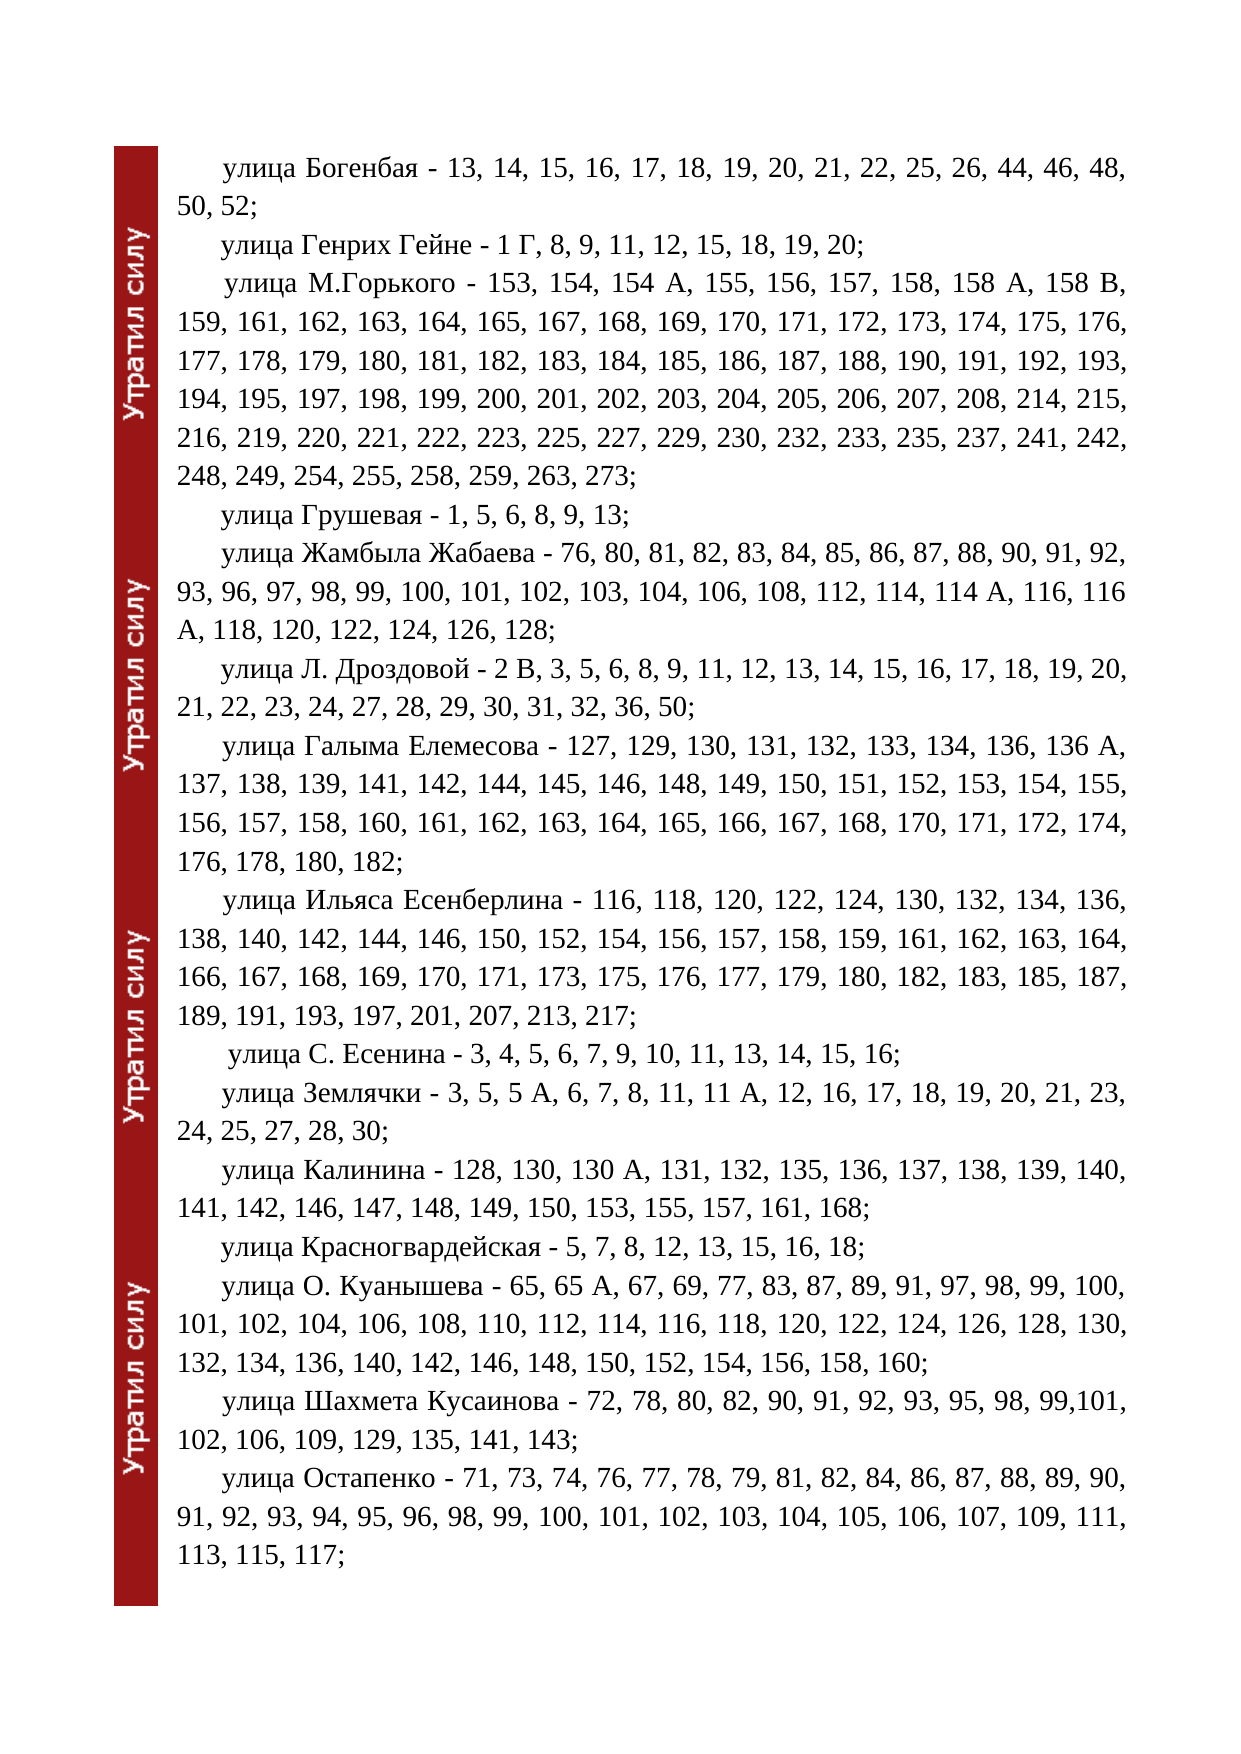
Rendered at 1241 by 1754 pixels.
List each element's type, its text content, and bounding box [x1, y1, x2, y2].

text улица Калинина - 128, 130, 130 А, 131, 132, 135, 136, 137, 138, 139, 140, 141, 142, 146, 147, 148, 149, 150, 153, 155, 157, 161, 168; [112, 1152, 1128, 1224]
text улица Галыма Елемесова - 127, 129, 130, 131, 132, 133, 134, 136, 136 А, 137, 138, 139, 141, 142, 144, 145, 146, 148, 149, 150, 151, 152, 153, 154, 155, 156, 157, 158, 160, 161, 162, 163, 164, 165, 166, 167, 168, 170, 171, 172, 174, 176, 178, 180, 182; [112, 728, 1128, 877]
picture [114, 1031, 158, 1036]
text улица Ильяса Есенберлина - 116, 118, 120, 122, 124, 130, 132, 134, 136, 138, 140, 142, 144, 146, 150, 152, 154, 156, 157, 158, 159, 161, 162, 163, 164, 166, 167, 168, 169, 170, 171, 173, 175, 176, 177, 179, 180, 182, 183, 185, 187, 189, 191, 193, 197, 201, 207, 213, 217; [112, 882, 1128, 1031]
text улица С. Есенина - 3, 4, 5, 6, 7, 9, 10, 11, 13, 14, 15, 16; [112, 1036, 1128, 1070]
text улица Богенбая - 13, 14, 15, 16, 17, 18, 19, 20, 21, 22, 25, 26, 44, 46, 48, 50, 52; [112, 150, 1128, 222]
text улица Грушевая - 1, 5, 6, 8, 9, 13; [112, 497, 1128, 530]
picture [114, 492, 158, 497]
picture [114, 1070, 158, 1075]
picture [114, 646, 158, 651]
picture [114, 1571, 158, 1606]
text улица Землячки - 3, 5, 5 А, 6, 7, 8, 11, 11 А, 12, 16, 17, 18, 19, 20, 21, 23, 24, 25, 27, 28, 30; [112, 1075, 1128, 1147]
text улица О. Куанышева - 65, 65 А, 67, 69, 77, 83, 87, 89, 91, 97, 98, 99, 100, 101, 102, 104, 106, 108, 110, 112, 114, 116, 118, 120, 122, 124, 126, 128, 130, 132, 134, 136, 140, 142, 146, 148, 150, 152, 154, 156, 158, 160; [112, 1268, 1128, 1378]
picture [114, 222, 158, 227]
picture [114, 1263, 158, 1268]
text улица Генрих Гейне - 1 Г, 8, 9, 11, 12, 15, 18, 19, 20; [112, 227, 1128, 261]
text улица Красногвардейская - 5, 7, 8, 12, 13, 15, 16, 18; [112, 1229, 1128, 1263]
text улица Шахмета Кусаинова - 72, 78, 80, 82, 90, 91, 92, 93, 95, 98, 99,101, 102, 106, 109, 129, 135, 141, 143; [112, 1383, 1128, 1455]
picture [114, 261, 158, 266]
picture [114, 1224, 158, 1229]
text улица Жамбыла Жабаева - 76, 80, 81, 82, 83, 84, 85, 86, 87, 88, 90, 91, 92, 93, 96, 97, 98, 99, 100, 101, 102, 103, 104, 106, 108, 112, 114, 114 А, 116, 116 А, 118, 120, 122, 124, 126, 128; [112, 535, 1128, 646]
text улица Остапенко - 71, 73, 74, 76, 77, 78, 79, 81, 82, 84, 86, 87, 88, 89, 90, 91, 92, 93, 94, 95, 96, 98, 99, 100, 101, 102, 103, 104, 105, 106, 107, 109, 111, 113, 115, 117; [112, 1460, 1128, 1571]
picture [114, 1147, 158, 1152]
picture [114, 723, 158, 728]
text улица Л. Дроздовой - 2 В, 3, 5, 6, 8, 9, 11, 12, 13, 14, 15, 16, 17, 18, 19, 20, 21, 22, 23, 24, 27, 28, 29, 30, 31, 32, 36, 50; [112, 651, 1128, 723]
picture [114, 1455, 158, 1460]
text улица М.Горького - 153, 154, 154 А, 155, 156, 157, 158, 158 А, 158 В, 159, 161, 162, 163, 164, 165, 167, 168, 169, 170, 171, 172, 173, 174, 175, 176, 177, 178, 179, 180, 181, 182, 183, 184, 185, 186, 187, 188, 190, 191, 192, 193, 194, 195, 197, 198, 199, 200, 201, 202, 203, 204, 205, 206, 207, 208, 214, 215, 216, 219, 220, 221, 222, 223, 225, 227, 229, 230, 232, 233, 235, 237, 241, 242, 248, 249, 254, 255, 258, 259, 263, 273; [112, 266, 1128, 492]
picture [114, 530, 158, 535]
picture [114, 1378, 158, 1383]
picture [114, 146, 158, 150]
picture [114, 877, 158, 882]
